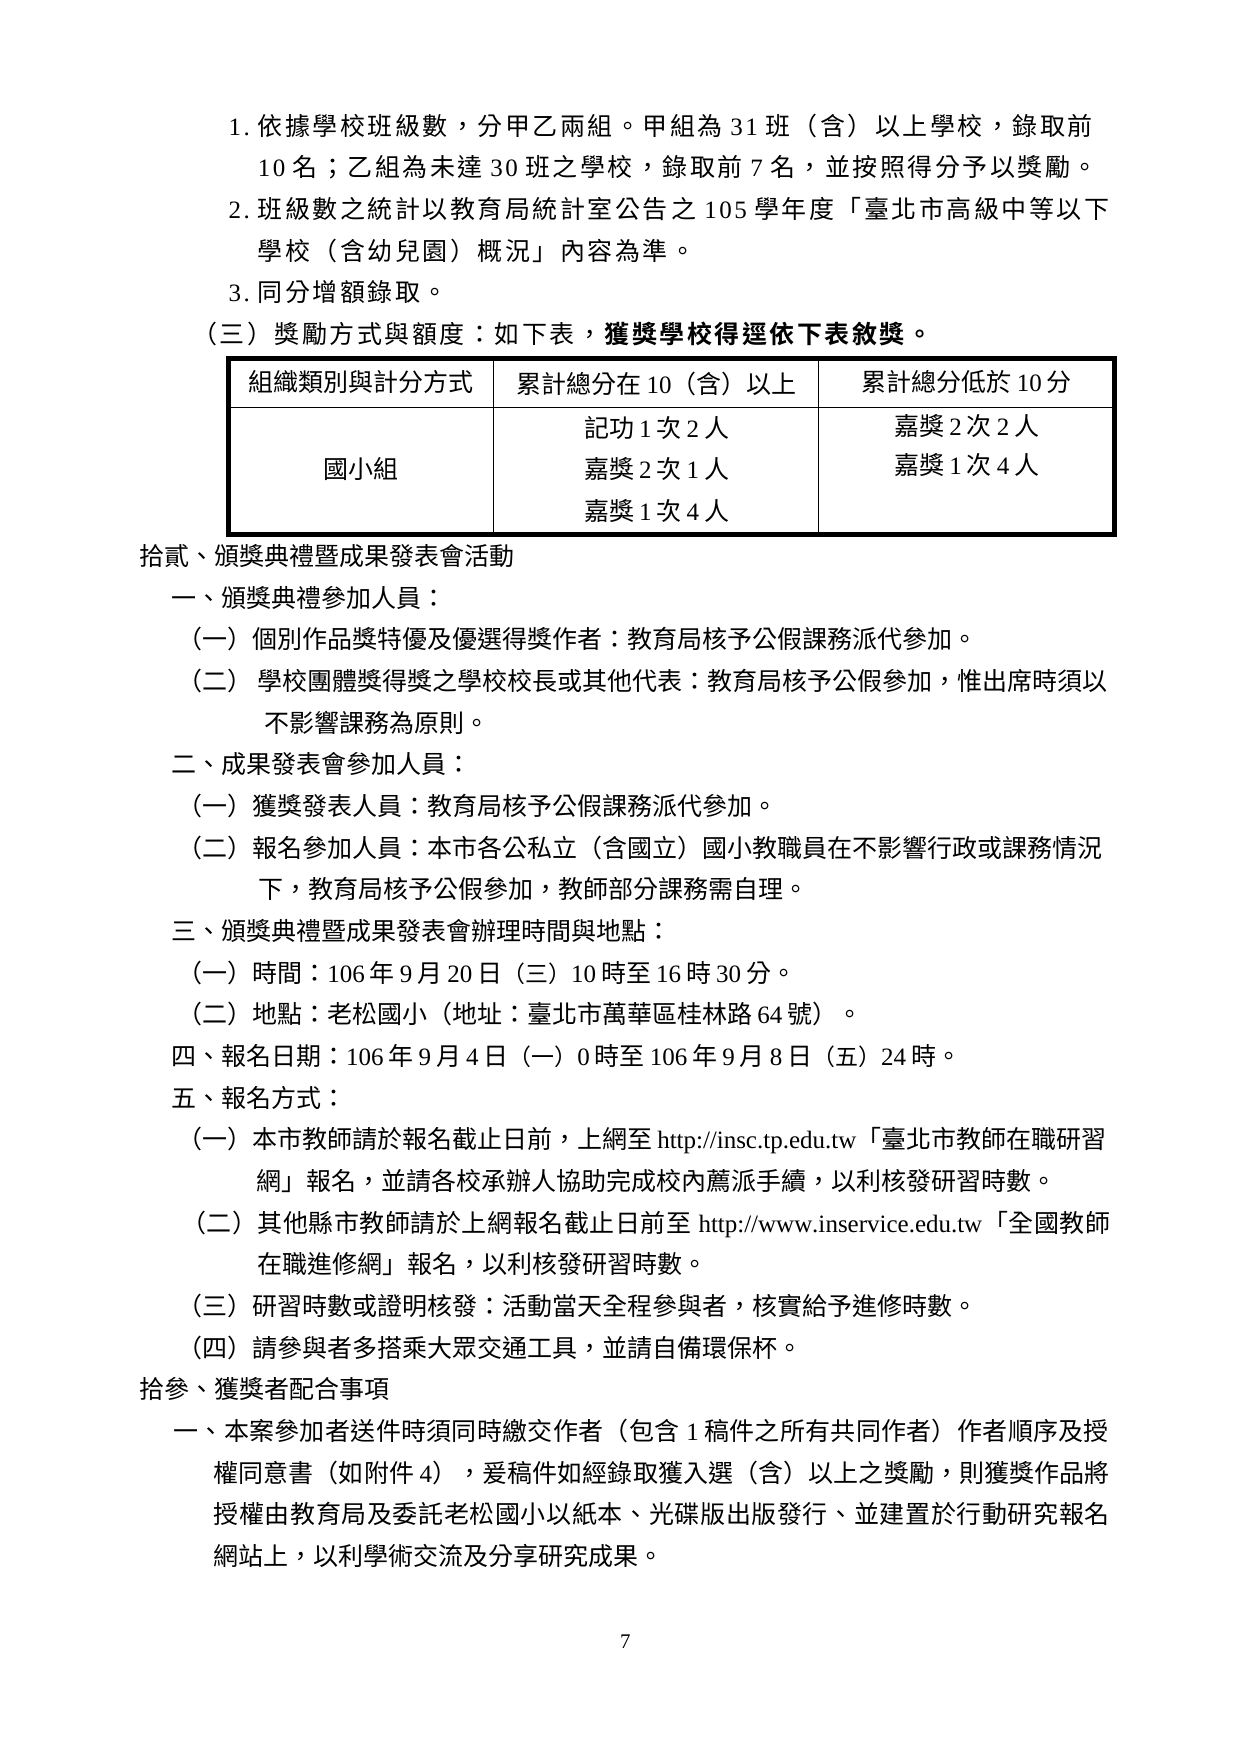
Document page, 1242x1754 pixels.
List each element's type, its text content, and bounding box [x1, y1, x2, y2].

text （二）報名參加人員：本市各公私立（含國立）國小教職員在不影響行政或課務情況 [139, 828, 1110, 864]
text 拾參、獲獎者配合事項 [139, 1370, 1110, 1406]
text （三）獎勵方式與額度：如下表，獲獎學校得逕依下表敘獎。 [139, 314, 1110, 351]
text 10名；乙組為未達30班之學校，錄取前7名，並按照得分予以獎勵。 [258, 148, 1110, 184]
text 五、報名方式： [139, 1078, 1110, 1114]
text 三、頒獎典禮暨成果發表會辦理時間與地點： [139, 911, 1110, 948]
table_cell 嘉獎2次2人 嘉獎1次4人 [819, 408, 1112, 532]
list 同分增額錄取。 [228, 273, 1110, 309]
text （二）地點：老松國小（地址：臺北市萬華區桂林路64號）。 [139, 995, 1110, 1031]
text （三）研習時數或證明核發：活動當天全程參與者，核實給予進修時數。 [139, 1286, 1110, 1323]
text （一）時間：106年9月20日（三）10時至16時30分。 [139, 953, 1110, 989]
text （二） 學校團體獎得獎之學校校長或其他代表：教育局核予公假參加，惟出席時須以 [139, 661, 1110, 698]
text 一、頒獎典禮參加人員： [139, 578, 1110, 614]
text （一）個別作品獎特優及優選得獎作者：教育局核予公假課務派代參加。 [139, 620, 1110, 656]
table_cell 記功1次2人 嘉獎2次1人 嘉獎1次4人 [494, 408, 818, 532]
text 不影響課務為原則。 [139, 703, 1110, 739]
text （二）其他縣市教師請於上網報名截止日前至http://www.inservice.edu.tw「全國教師在職進修網」報名，以利核發研習時數。 [139, 1203, 1110, 1281]
text （一）獲獎發表人員：教育局核予公假課務派代參加。 [139, 786, 1110, 823]
text 四、報名日期：106年9月4日（一）0時至106年9月8日（五）24時。 [139, 1036, 1110, 1073]
table_cell 國小組 [231, 408, 493, 532]
text 拾貳、頒獎典禮暨成果發表會活動 [139, 536, 1110, 573]
list 班級數之統計以教育局統計室公告之105學年度「臺北市高級中等以下學校（含幼兒園）概況」內容為準。 [228, 189, 1110, 267]
table_header 累計總分在10（含）以上 [494, 361, 818, 407]
text （四）請參與者多搭乘大眾交通工具，並請自備環保杯。 [139, 1328, 1110, 1364]
text 下，教育局核予公假參加，教師部分課務需自理。 [139, 870, 1110, 906]
text （一）本市教師請於報名截止日前，上網至http://insc.tp.edu.tw「臺北市教師在職研習 [139, 1120, 1110, 1156]
table_header 累計總分低於10分 [819, 361, 1112, 407]
text 二、成果發表會參加人員： [139, 745, 1110, 781]
text 網」報名，並請各校承辦人協助完成校內薦派手續，以利核發研習時數。 [182, 1161, 1110, 1198]
table_header 組織類別與計分方式 [231, 361, 493, 407]
text 一、本案參加者送件時須同時繳交作者（包含1稿件之所有共同作者）作者順序及授權同意書（如附件4），爰稿件如經錄取獲入選（含）以上之獎勵，則獲獎作品將授權由教育局及委託老松國小以紙本、光碟版出版發行、並建置於行動研究報名網站上，以利學術交流及分享研究成果。 [139, 1411, 1110, 1573]
list 依據學校班級數，分甲乙兩組。甲組為31班（含）以上學校，錄取前 [228, 106, 1110, 142]
